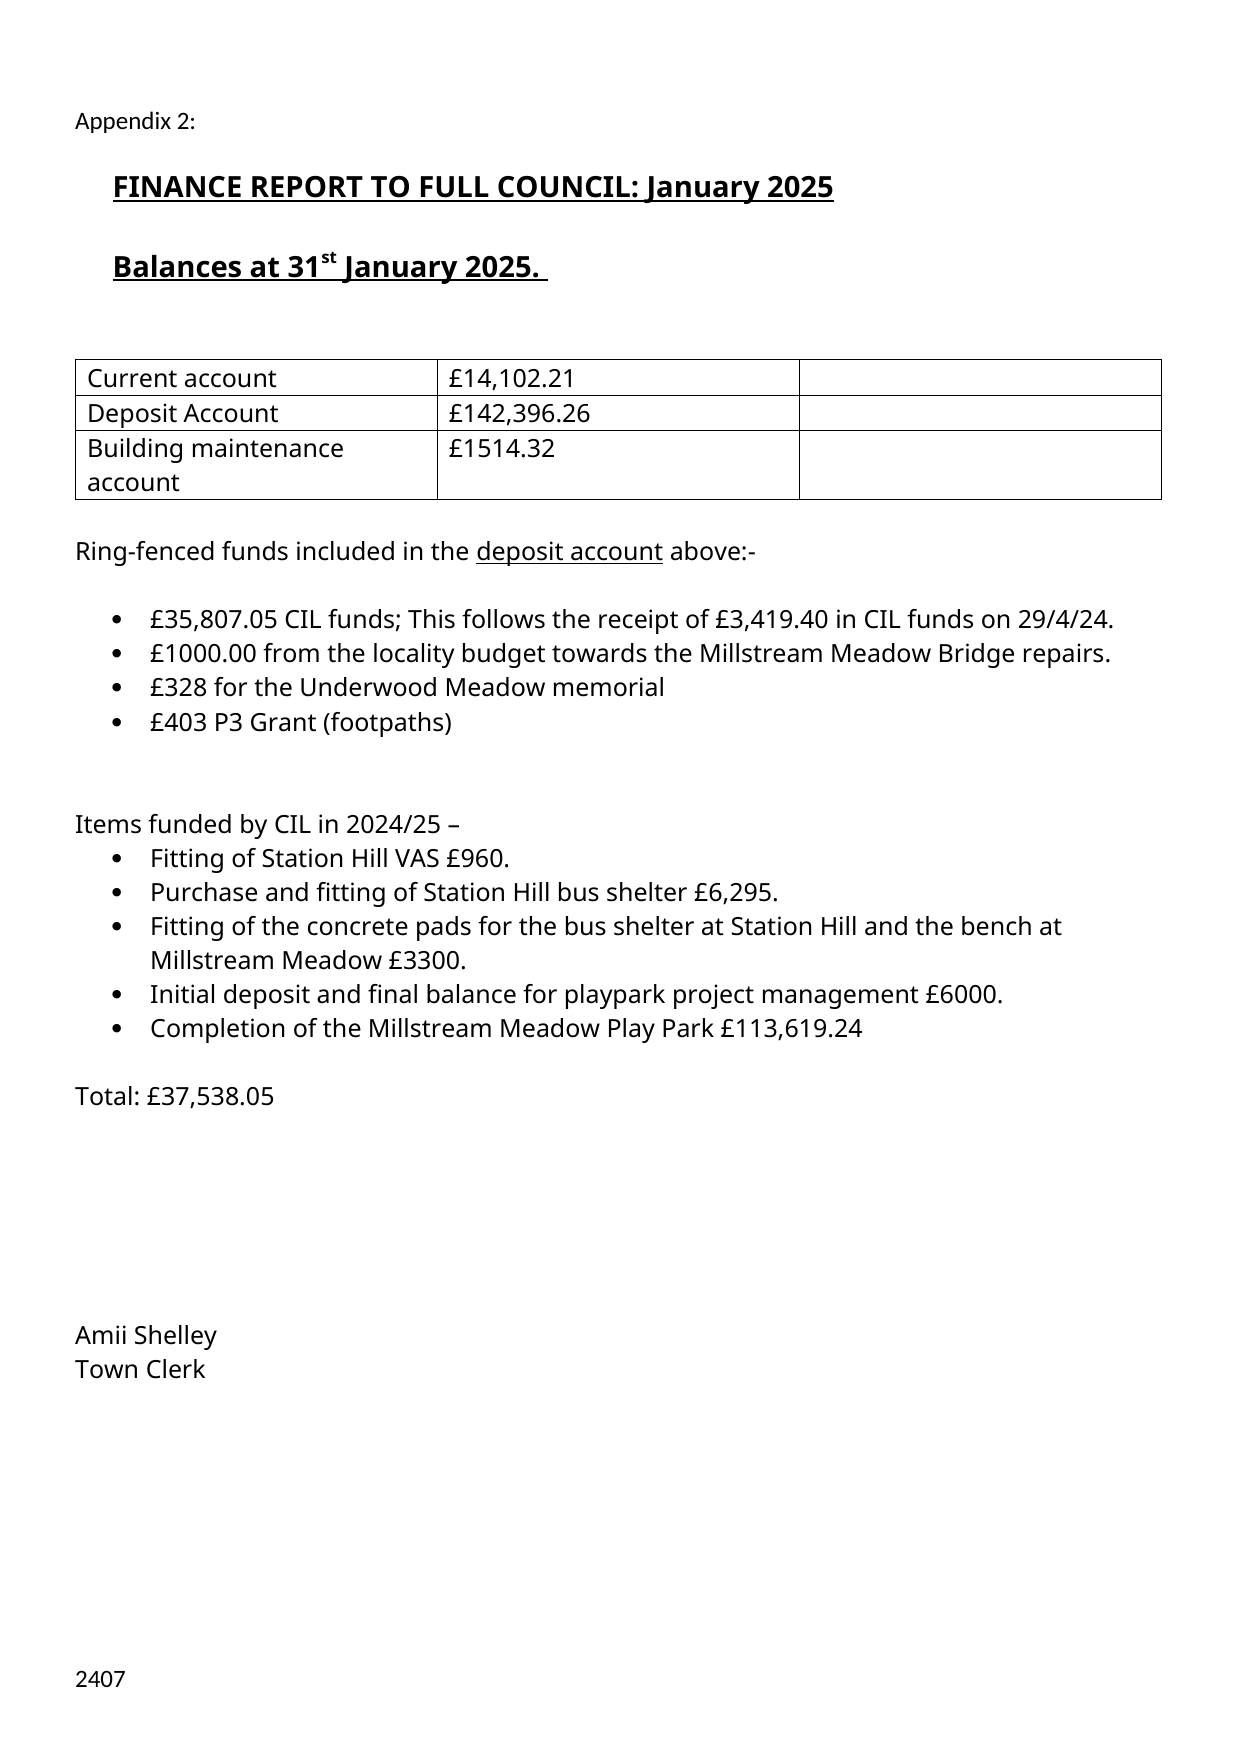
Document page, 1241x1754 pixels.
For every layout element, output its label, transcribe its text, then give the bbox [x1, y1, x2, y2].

table_cell £142,396.26 [438, 396, 799, 429]
text Balances at 31st January 2025. [75, 246, 1165, 286]
text Amii Shelley [75, 1317, 1165, 1351]
table_cell [800, 396, 1161, 429]
text Appendix 2: [75, 106, 1165, 136]
list £328 for the Underwood Meadow memorial [112, 670, 1165, 704]
table_header Current account [76, 360, 437, 394]
text Items funded by CIL in 2024/25 – [75, 806, 1165, 840]
list Completion of the Millstream Meadow Play Park £113,619.24 [112, 1011, 1165, 1045]
text Total: £37,538.05 [75, 1079, 1165, 1113]
list Initial deposit and final balance for playpark project management £6000. [112, 977, 1165, 1011]
list £35,807.05 CIL funds; This follows the receipt of £3,419.40 in CIL funds on 29/4/24. [112, 602, 1165, 636]
table_cell [800, 431, 1161, 499]
table_cell Building maintenance account [76, 431, 437, 499]
list £403 P3 Grant (footpaths) [112, 704, 1165, 738]
text FINANCE REPORT TO FULL COUNCIL: January 2025 [75, 167, 1165, 206]
table_header £14,102.21 [438, 360, 799, 394]
list Fitting of the concrete pads for the bus shelter at Station Hill and the bench at Millstream Meadow £3300. [112, 908, 1165, 977]
list Fitting of Station Hill VAS £960. [112, 840, 1165, 874]
text Town Clerk [75, 1351, 1165, 1385]
list £1000.00 from the locality budget towards the Millstream Meadow Bridge repairs. [112, 636, 1165, 670]
text Ring-fenced funds included in the deposit account above:- [75, 534, 1165, 568]
table_cell £1514.32 [438, 431, 799, 499]
table_cell Deposit Account [76, 396, 437, 429]
list Purchase and fitting of Station Hill bus shelter £6,295. [112, 874, 1165, 908]
table_header [800, 360, 1161, 394]
